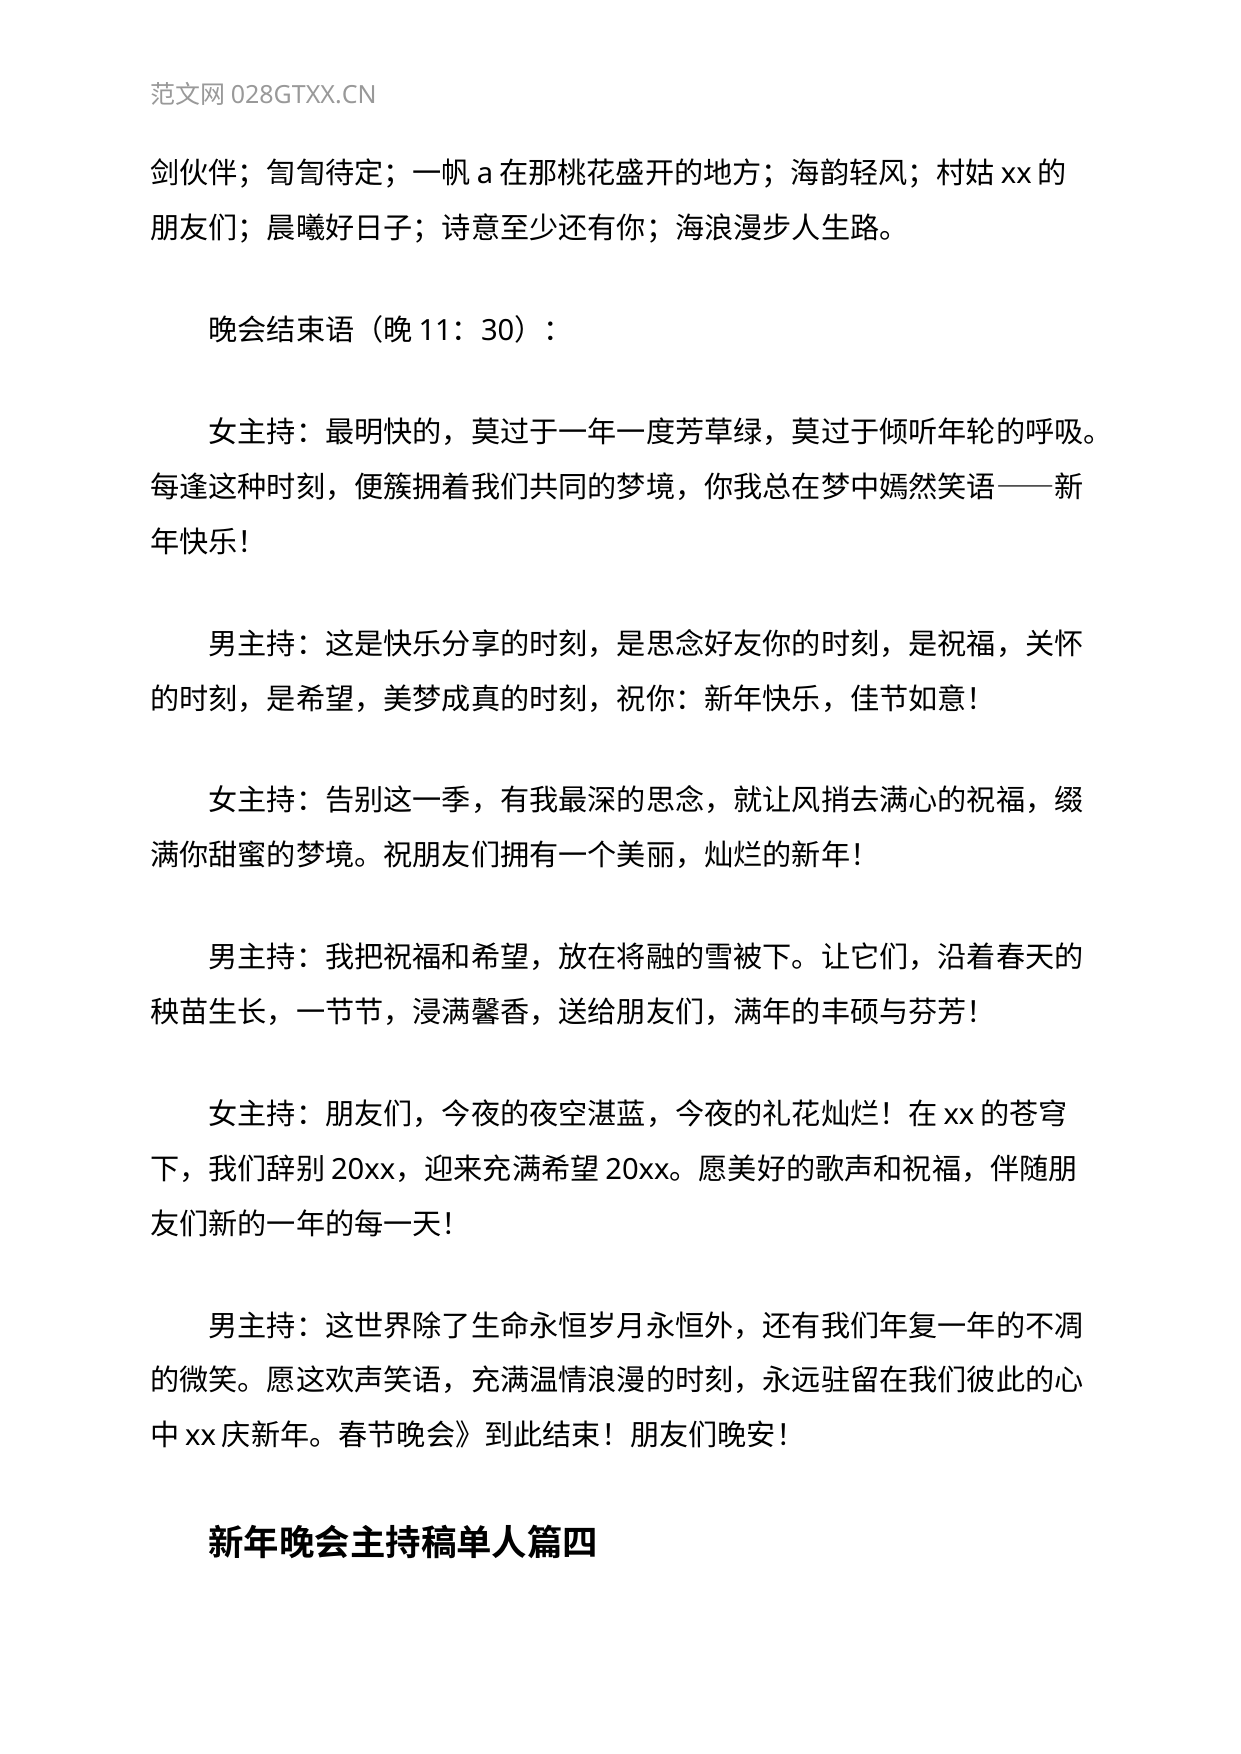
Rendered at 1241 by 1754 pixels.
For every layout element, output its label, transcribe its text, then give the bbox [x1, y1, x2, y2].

text 新年晚会主持稿单人篇四 [150, 1514, 1090, 1565]
text 女主持：最明快的，莫过于一年一度芳草绿，莫过于倾听年轮的呼吸。每逢这种时刻，便簇拥着我们共同的梦境，你我总在梦中嫣然笑语——新年快乐！ [150, 409, 1090, 561]
text 男主持：这是快乐分享的时刻，是思念好友你的时刻，是祝福，关怀的时刻，是希望，美梦成真的时刻，祝你：新年快乐，佳节如意！ [150, 620, 1090, 717]
text 女主持：朋友们，今夜的夜空湛蓝，今夜的礼花灿烂！在xx的苍穹下，我们辞别20xx，迎来充满希望20xx。愿美好的歌声和祝福，伴随朋友们新的一年的每一天！ [150, 1090, 1090, 1243]
text 晚会结束语（晚11：30）： [150, 307, 1090, 349]
text 男主持：这世界除了生命永恒岁月永恒外，还有我们年复一年的不凋的微笑。愿这欢声笑语，充满温情浪漫的时刻，永远驻留在我们彼此的心中xx庆新年。春节晚会》到此结束！朋友们晚安！ [150, 1302, 1090, 1454]
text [150, 150, 1090, 247]
text 女主持：告别这一季，有我最深的思念，就让风捎去满心的祝福，缀满你甜蜜的梦境。祝朋友们拥有一个美丽，灿烂的新年！ [150, 777, 1090, 874]
text 男主持：我把祝福和希望，放在将融的雪被下。让它们，沿着春天的秧苗生长，一节节，浸满馨香，送给朋友们，满年的丰硕与芬芳！ [150, 934, 1090, 1031]
